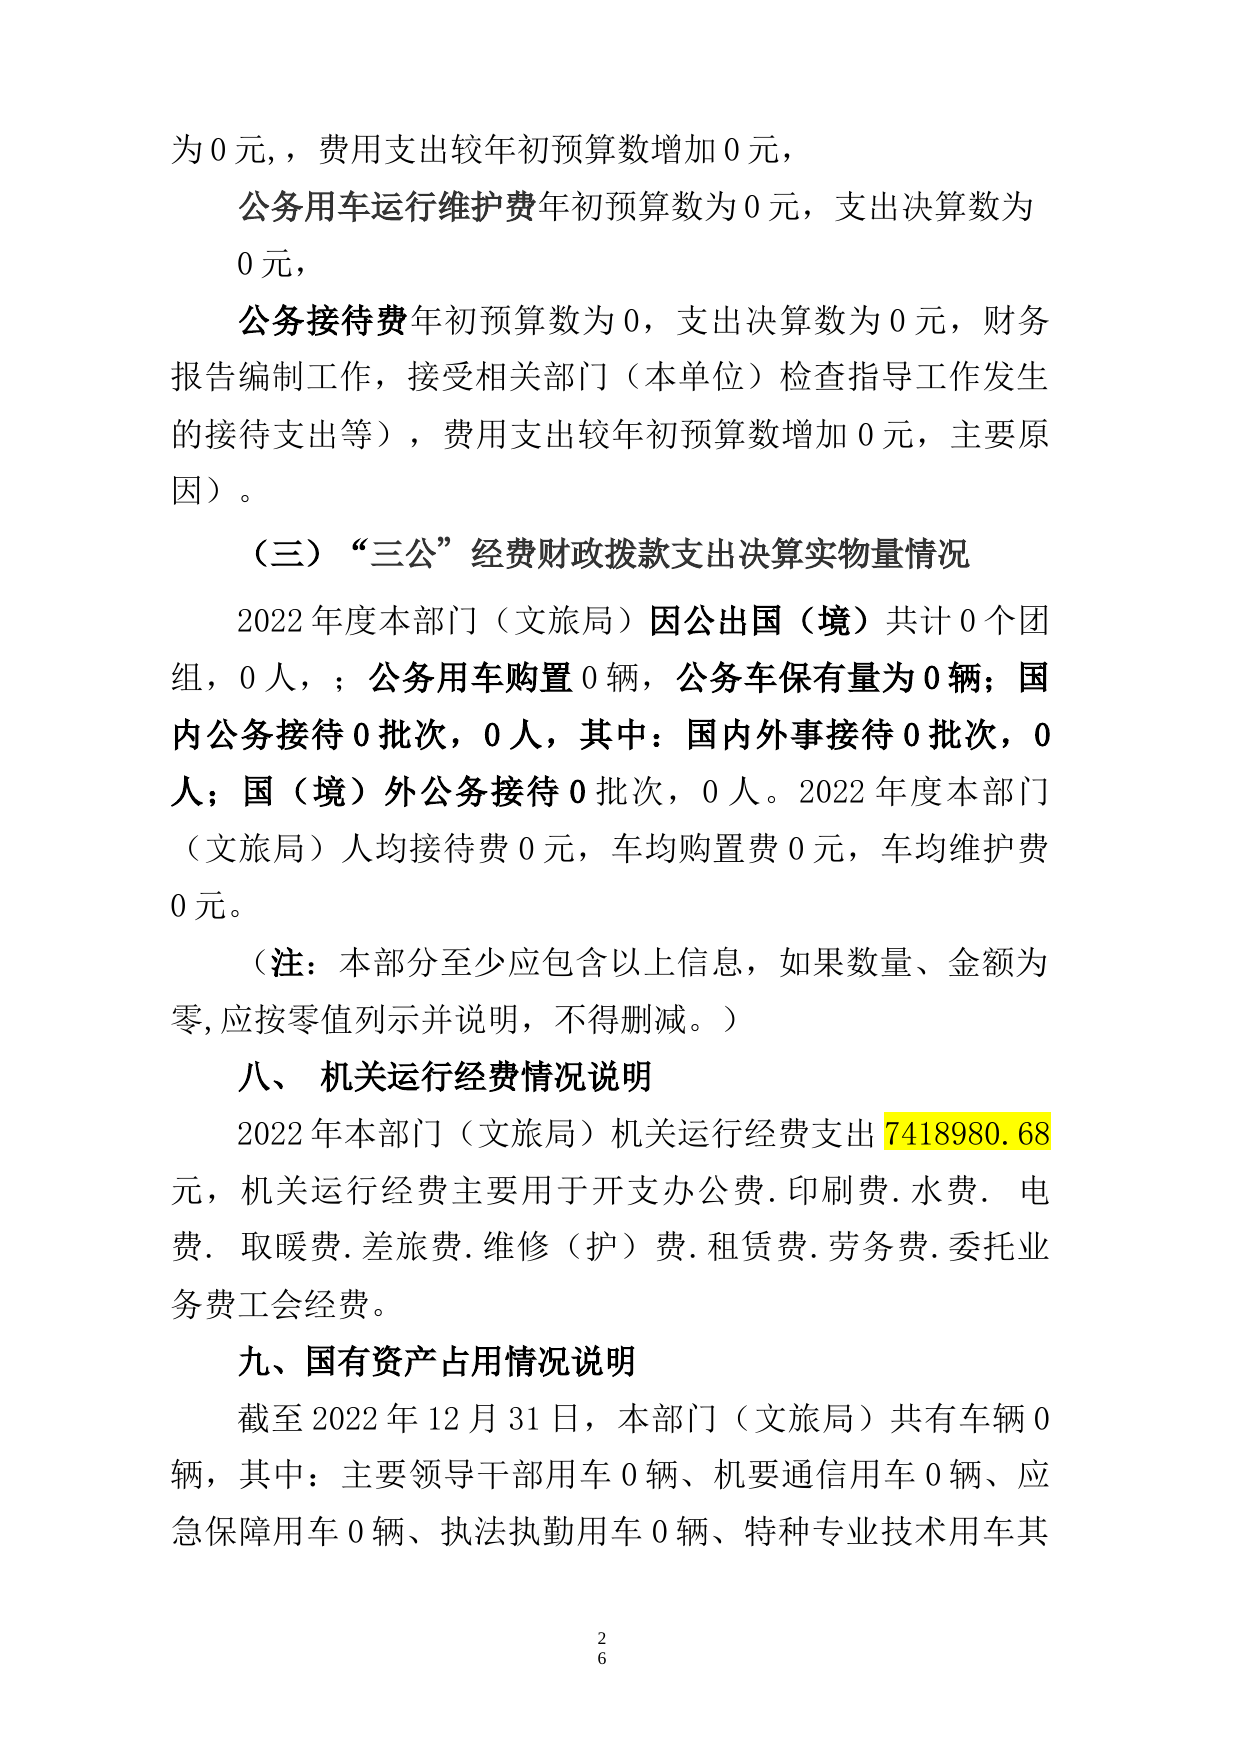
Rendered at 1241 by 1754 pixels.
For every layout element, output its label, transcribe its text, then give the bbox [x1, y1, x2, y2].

text 0元， [170, 242, 1051, 280]
text 九、国有资产占用情况说明 [170, 1339, 1051, 1378]
text 公务接待费年初预算数为0，支出决算数为0元，财务报告编制工作，接受相关部门（本单位）检查指导工作发生的接待支出等），费用支出较年初预算数增加0元，主要原因）。 [170, 299, 1051, 508]
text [170, 1397, 1051, 1548]
list 机关运行经费情况说明 [170, 1055, 1051, 1093]
text （三）“三公”经费财政拨款支出决算实物量情况 [170, 527, 1051, 575]
text （注：本部分至少应包含以上信息，如果数量、金额为零,应按零值列示并说明，不得删减。） [170, 941, 1051, 1036]
text 公务用车运行维护费年初预算数为0元，支出决算数为 [170, 185, 1051, 223]
text 2022年度本部门（文旅局）因公出国（境）共计0个团组，0人，；公务用车购置0辆，公务车保有量为0辆；国内公务接待0批次，0人，其中：国内外事接待0批次，0人；国（境）外公务接待0批次，0人。2022年度本部门（文旅局）人均接待费0元，车均购置费0元，车均维护费0元。 [170, 599, 1051, 922]
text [170, 128, 1051, 166]
text 2022年本部门（文旅局）机关运行经费支出7418980.68元，机关运行经费主要用于开支办公费.印刷费.水费. 电费. 取暖费.差旅费.维修（护）费.租赁费.劳务费.委托业务费工会经费。 [170, 1112, 1051, 1321]
